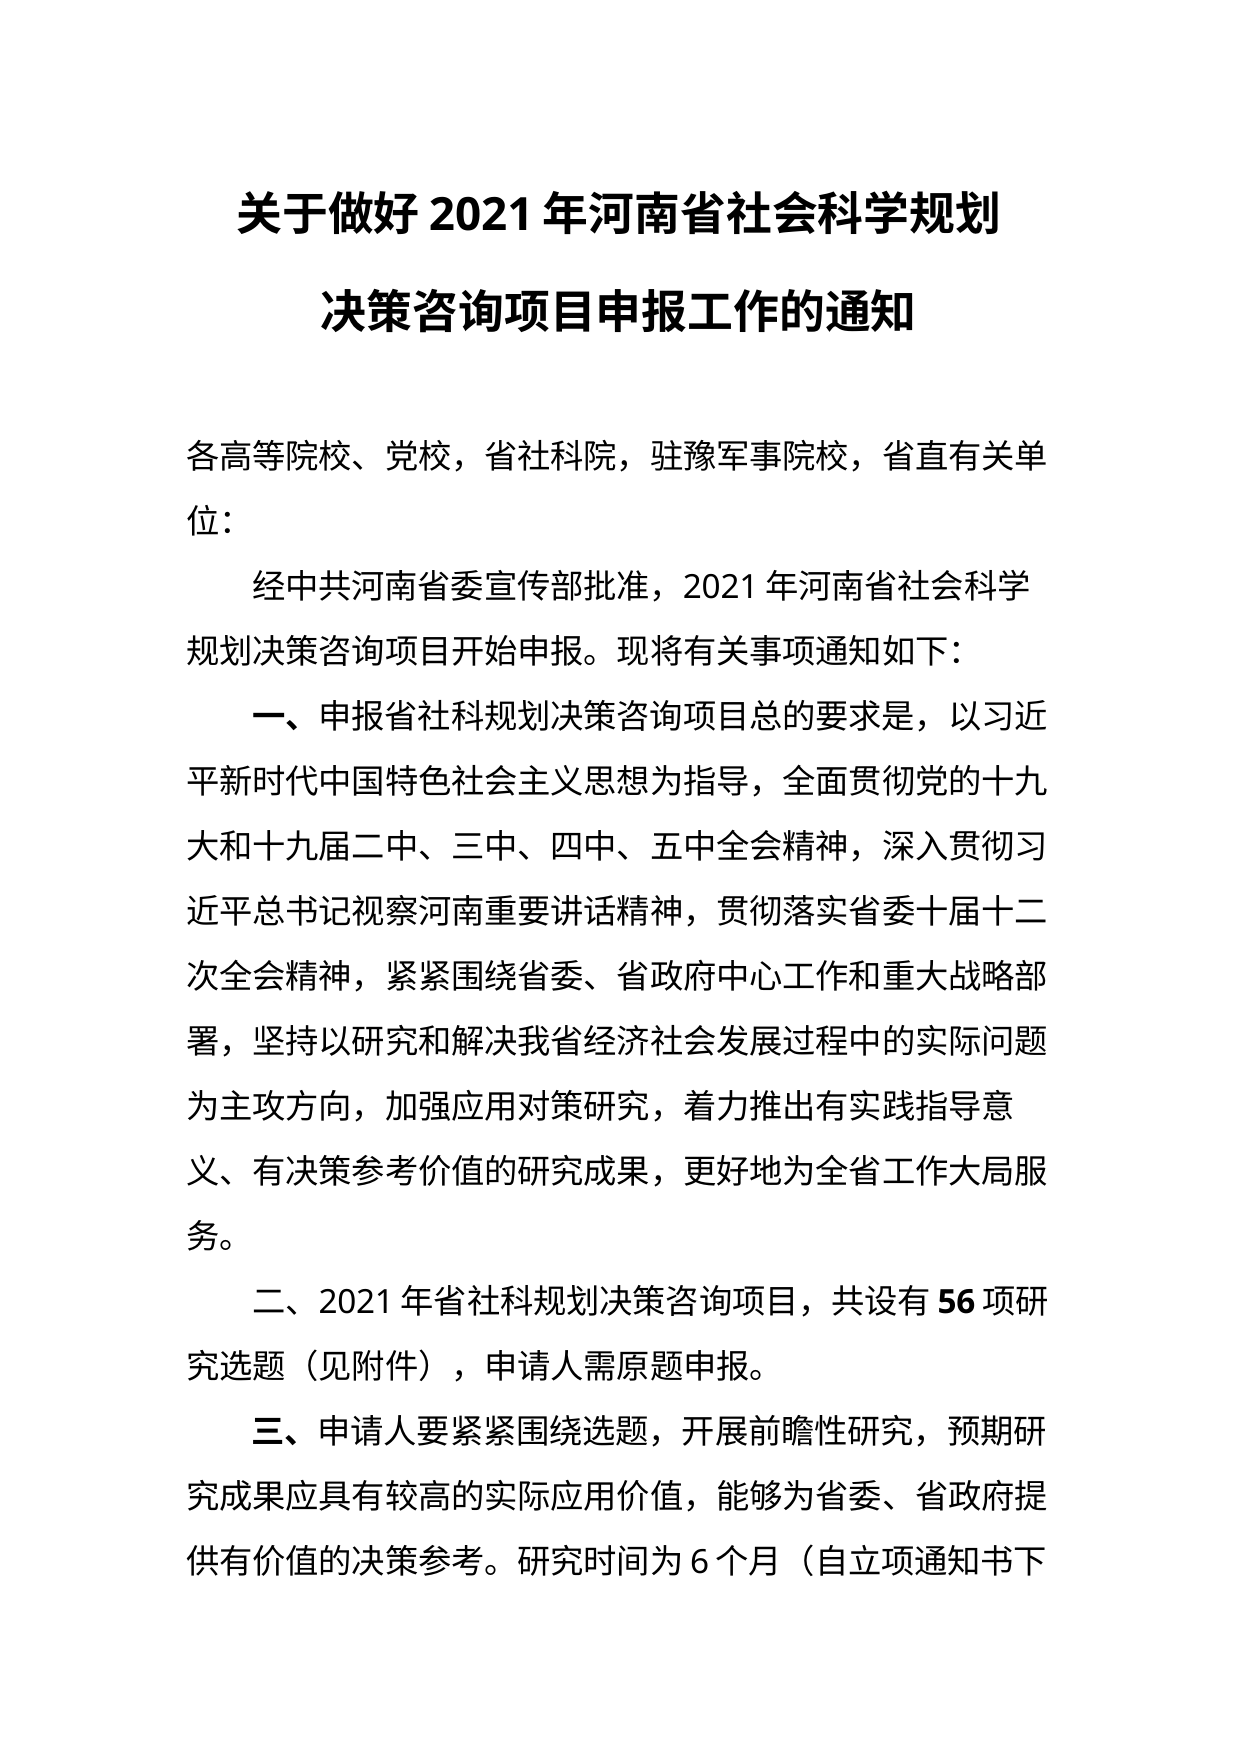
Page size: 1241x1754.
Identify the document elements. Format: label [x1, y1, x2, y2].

table_header [186, 162, 1051, 1592]
